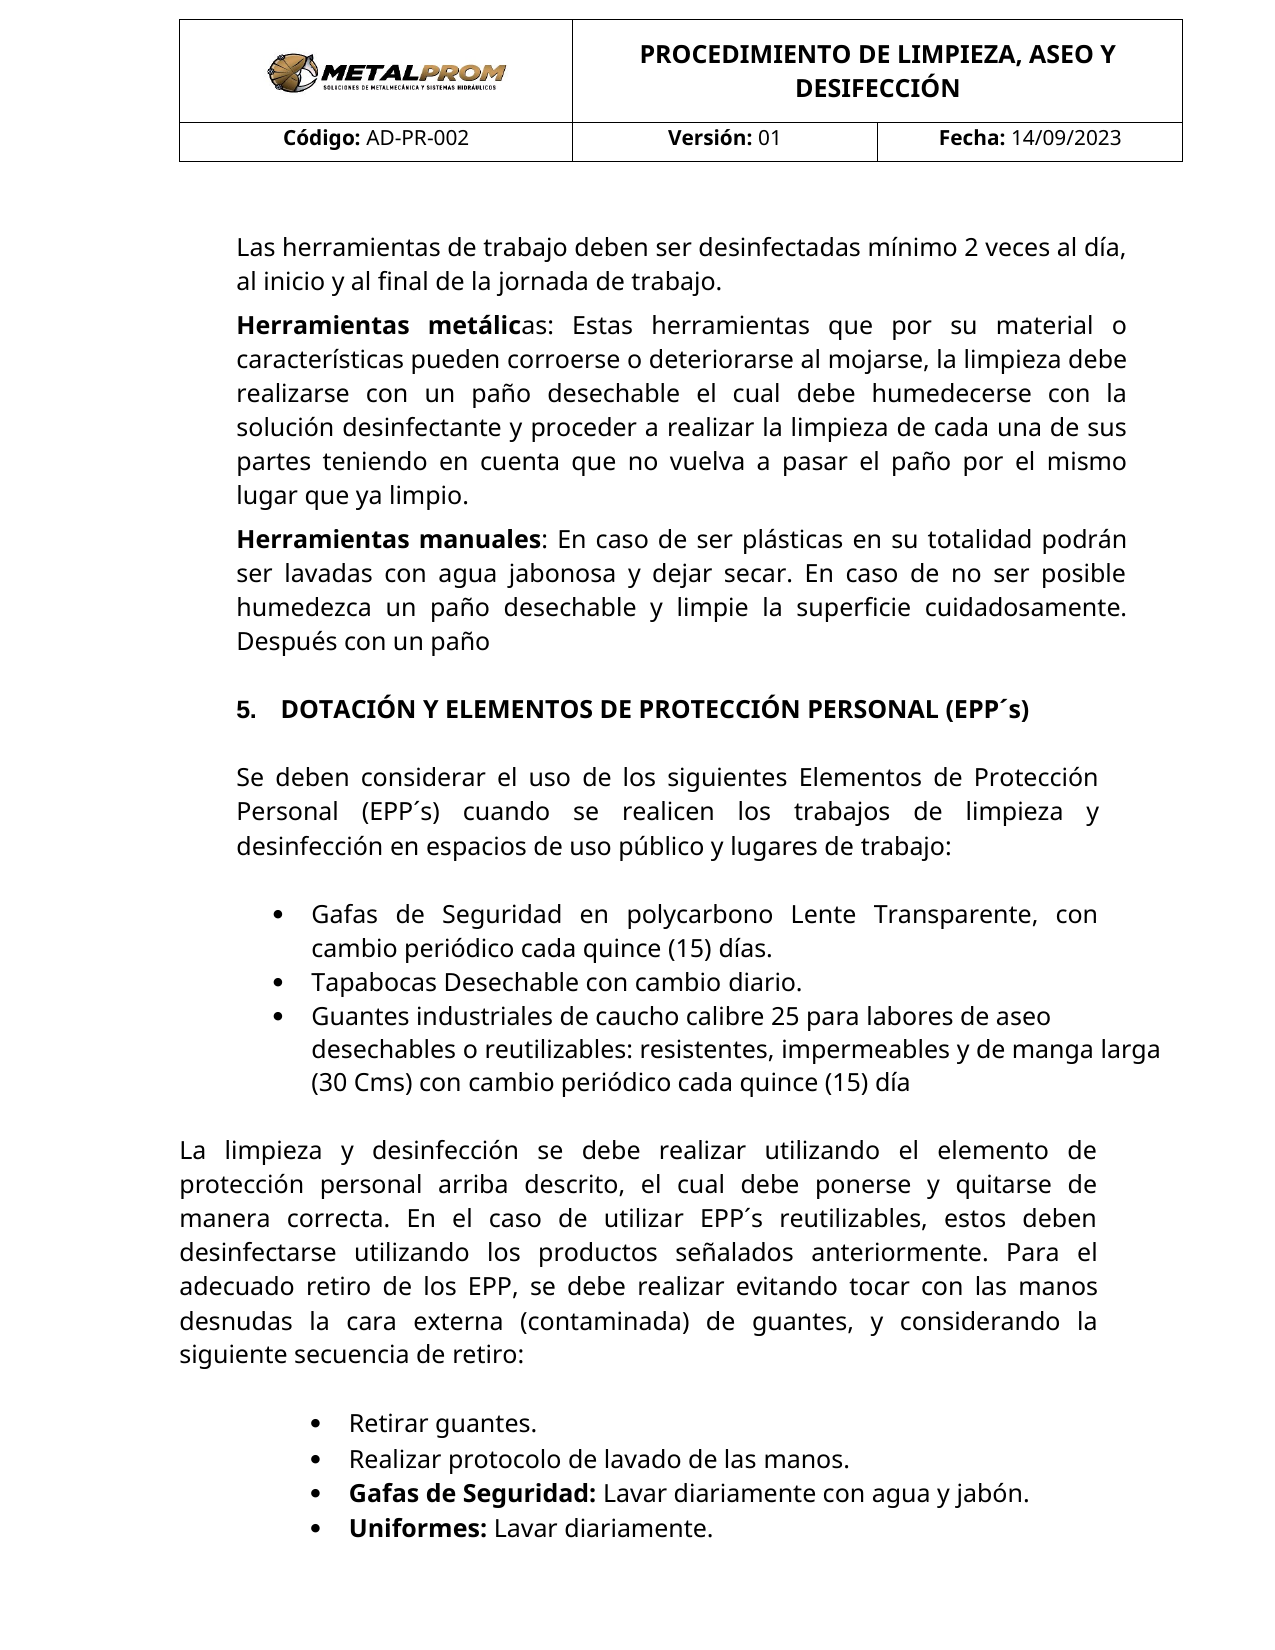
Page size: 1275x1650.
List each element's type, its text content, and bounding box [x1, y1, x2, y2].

picture [242, 35, 362, 114]
list Tapabocas Desechable con cambio diario. [274, 964, 1098, 998]
text Herramientas manuales: En caso de ser plásticas en su totalidad podrán ser lavadas con agua jabonosa y dejar secar. En caso de no ser posible humedezca un paño desechable y limpie la superficie cuidadosamente. Después con un paño [236, 522, 1128, 658]
text Herramientas metálicas: Estas herramientas que por su material o características pueden corroerse o deteriorarse al mojarse, la limpieza debe realizarse con un paño desechable el cual debe humedecerse con la solución desinfectante y proceder a realizar la limpieza de cada una de sus partes teniendo en cuenta que no vuelva a pasar el paño por el mismo lugar que ya limpio. [236, 307, 1128, 512]
text Se deben considerar el uso de los siguientes Elementos de Protección Personal (EPP´s) cuando se realicen los trabajos de limpieza y desinfección en espacios de uso público y lugares de trabajo: [236, 760, 1099, 862]
list Gafas de Seguridad: Lavar diariamente con agua y jabón. [311, 1476, 1183, 1510]
list Uniformes: Lavar diariamente. [311, 1511, 1183, 1544]
list Realizar protocolo de lavado de las manos. [311, 1441, 1183, 1475]
list Guantes industriales de caucho calibre 25 para labores de aseo desechables o reutilizables: resistentes, impermeables y de manga larga (30 Cms) con cambio periódico cada quince (15) día [274, 998, 1183, 1099]
text La limpieza y desinfección se debe realizar utilizando el elemento de protección personal arriba descrito, el cual debe ponerse y quitarse de manera correcta. En el caso de utilizar EPP´s reutilizables, estos deben desinfectarse utilizando los productos señalados anteriormente. Para el adecuado retiro de los EPP, se debe realizar evitando tocar con las manos desnudas la cara externa (contaminada) de guantes, y considerando la siguiente secuencia de retiro: [179, 1133, 1098, 1371]
list Gafas de Seguridad en polycarbono Lente Transparente, con cambio periódico cada quince (15) días. [274, 896, 1099, 964]
text Las herramientas de trabajo deben ser desinfectadas mínimo 2 veces al día, al inicio y al final de la jornada de trabajo. [236, 230, 1128, 298]
list Retirar guantes. [311, 1406, 1183, 1440]
subtitle DOTACIÓN Y ELEMENTOS DE PROTECCIÓN PERSONAL (EPP´s) [236, 692, 1183, 726]
